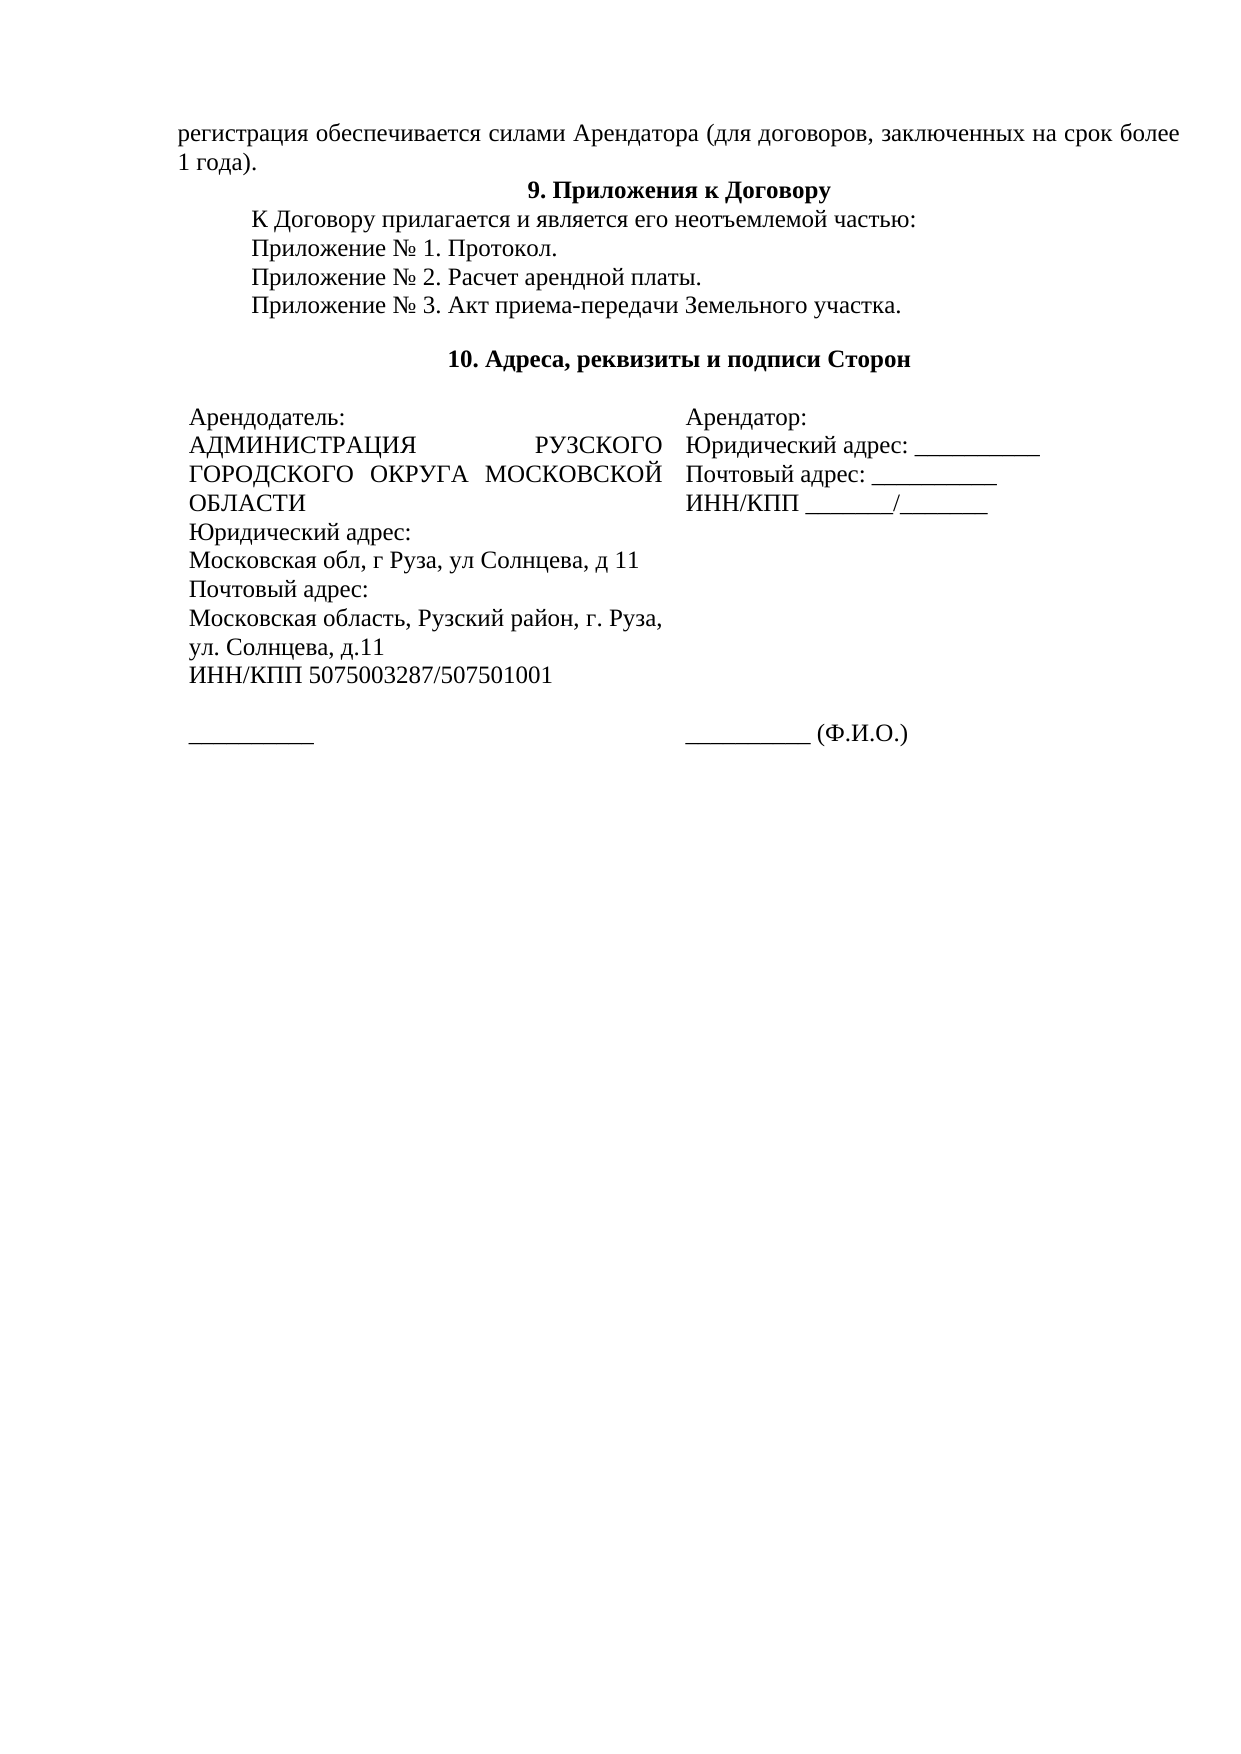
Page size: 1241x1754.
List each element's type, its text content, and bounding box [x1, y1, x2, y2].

text Приложение № 2. Расчет арендной платы. [177, 262, 1181, 291]
table_cell __________ (Ф.И.О.) [674, 718, 1171, 776]
table_header Арендодатель: АДМИНИСТРАЦИЯ РУЗСКОГО ГОРОДСКОГО ОКРУГА МОСКОВСКОЙ ОБЛАСТИ Юридический адрес: Московская обл, г Руза, ул Солнцева, д 11 Почтовый адрес: Московская область, Рузский район, г. Руза, ул. Солнцева, д.11 ИНН/КПП 5075003287/507501001 [177, 402, 674, 718]
table_cell __________ [177, 718, 674, 776]
text Приложение № 1. Протокол. [177, 233, 1181, 262]
text 9. Приложения к Договору [177, 176, 1181, 204]
text К Договору прилагается и является его неотъемлемой частью: [177, 204, 1181, 233]
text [177, 118, 1181, 176]
table_header Арендатор: Юридический адрес: __________ Почтовый адрес: __________ ИНН/КПП _______/_______ [674, 402, 1171, 718]
text Приложение № 3. Акт приема-передачи Земельного участка. [177, 291, 1181, 319]
text 10. Адреса, реквизиты и подписи Сторон [177, 344, 1181, 373]
